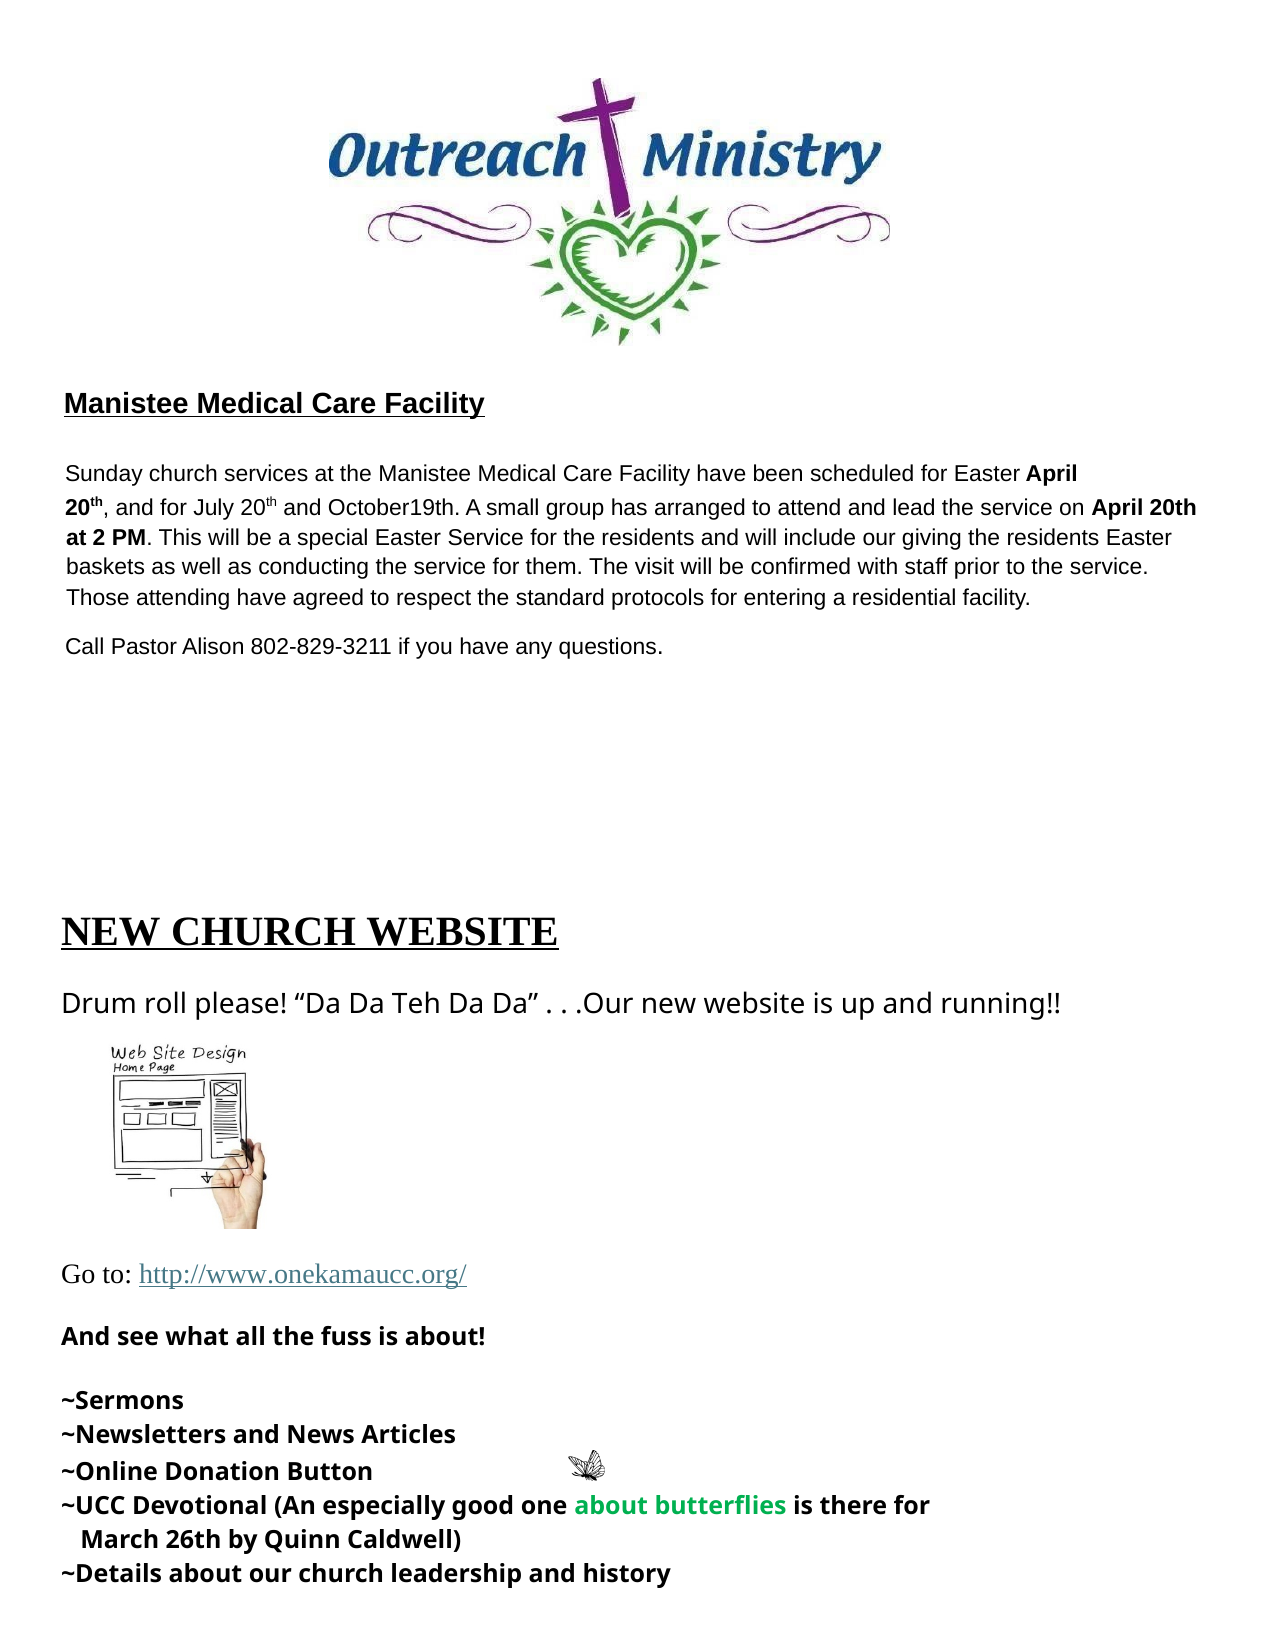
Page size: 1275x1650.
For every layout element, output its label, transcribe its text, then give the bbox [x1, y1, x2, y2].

text Sunday church services at the Manistee Medical Care Facility have been scheduled for Easter April [65, 460, 1207, 486]
text NEW CHURCH WEBSITE [61, 906, 1209, 954]
text ~Sermons [61, 1382, 1209, 1416]
text ~UCC Devotional (An especially good one about butterflies is there for [61, 1487, 1209, 1521]
text ~Details about our church leadership and history [61, 1556, 1209, 1589]
picture [60, 1021, 330, 1229]
picture [568, 1450, 605, 1481]
text Drum roll please! “Da Da Teh Da Da” . . .Our new website is up and running!! [61, 983, 1209, 1228]
text ~Newsletters and News Articles [61, 1416, 1209, 1450]
text Go to: http://www.onekamaucc.org/ [61, 1257, 1209, 1290]
text Call Pastor Alison 802-829-3211 if you have any questions. [65, 631, 1207, 659]
text March 26th by Quinn Caldwell) [61, 1521, 1209, 1556]
subtitle Manistee Medical Care Facility [64, 386, 1209, 420]
text ~Online Donation Button [61, 1450, 1209, 1487]
text And see what all the fuss is about! [61, 1319, 1209, 1353]
picture [329, 78, 914, 375]
text 20th, and for July 20th and October19th. A small group has arranged to attend and lead the service on April 20th at 2 PM. This will be a special Easter Service for the residents and will include our giving the residents Easter baskets as well as conducting the service for them. The visit will be confirmed with staff prior to the service. Those attending have agreed to respect the standard protocols for entering a residential facility. [65, 494, 1207, 611]
